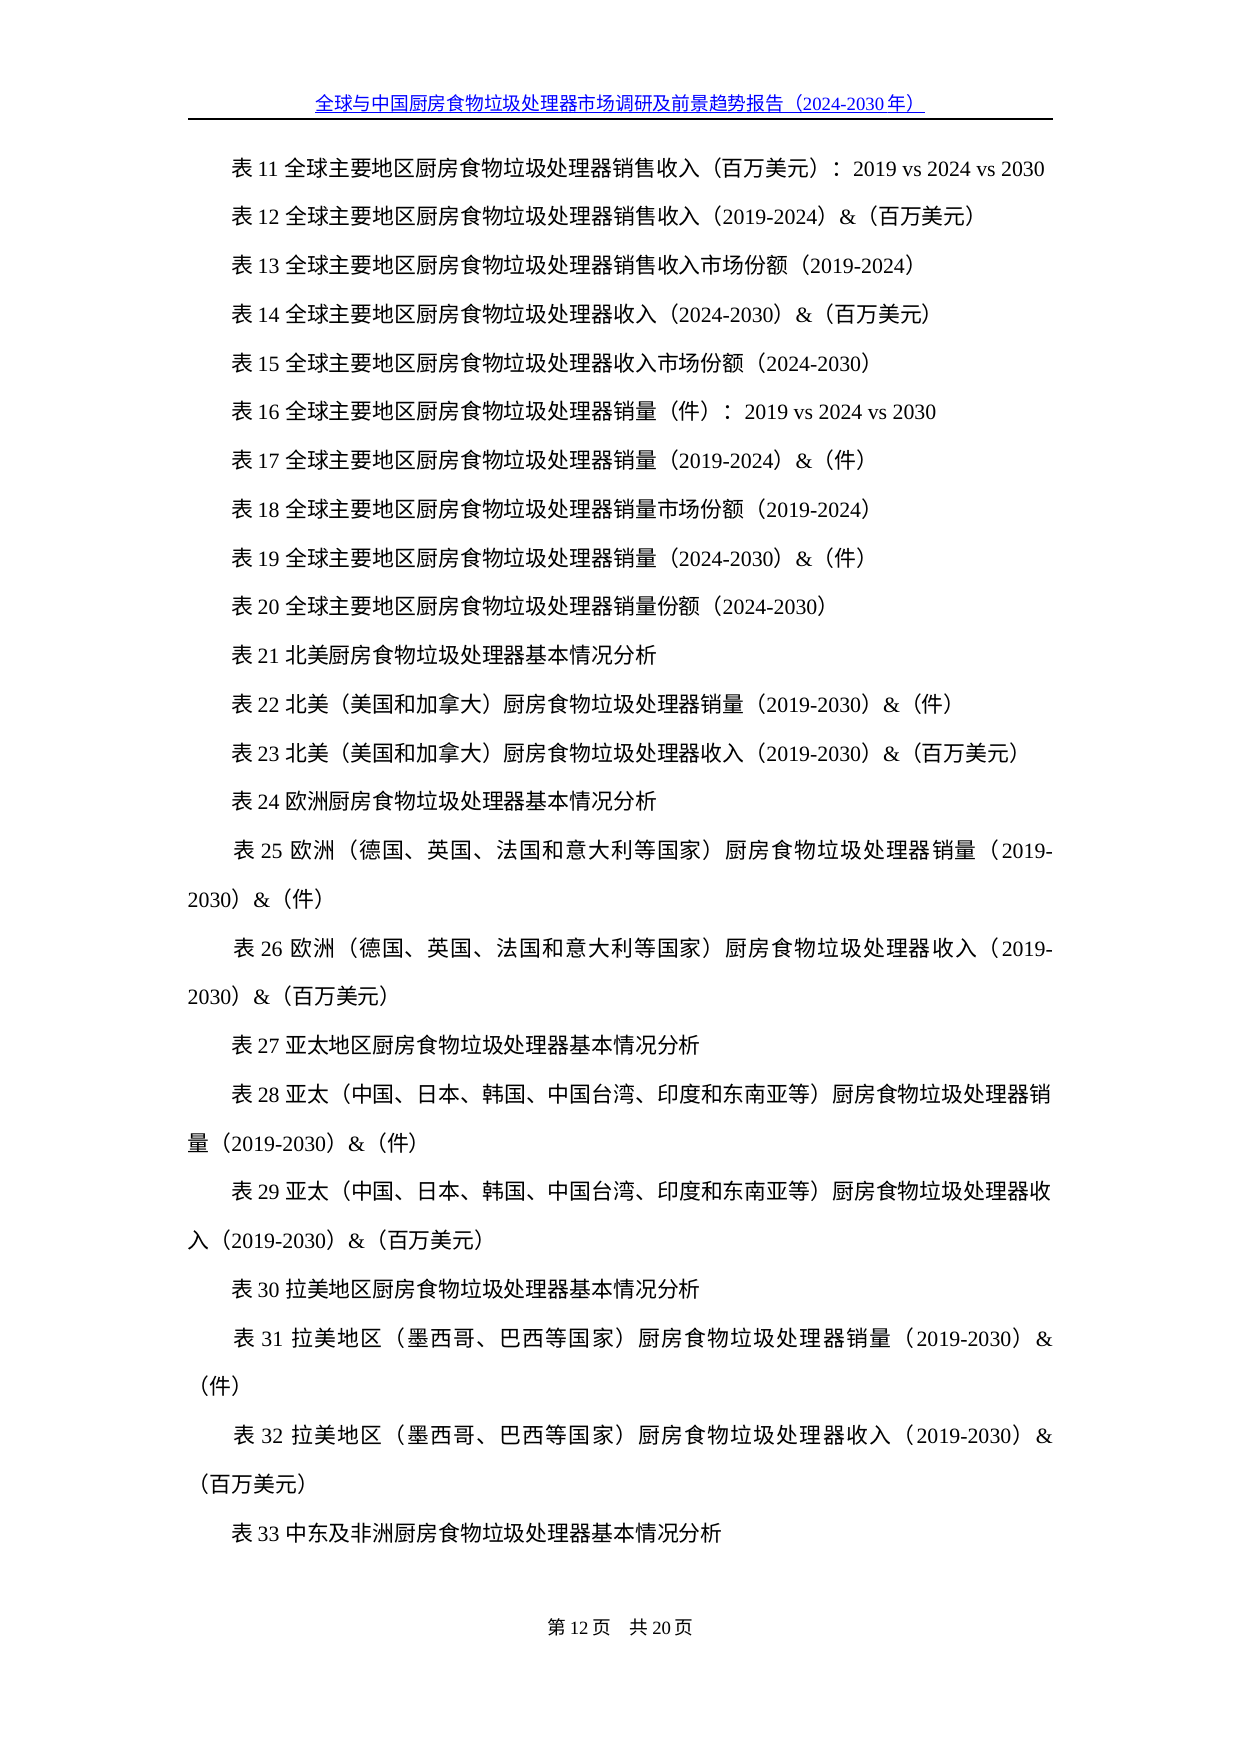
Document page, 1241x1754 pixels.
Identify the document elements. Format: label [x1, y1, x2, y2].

text [187, 150, 1053, 1548]
